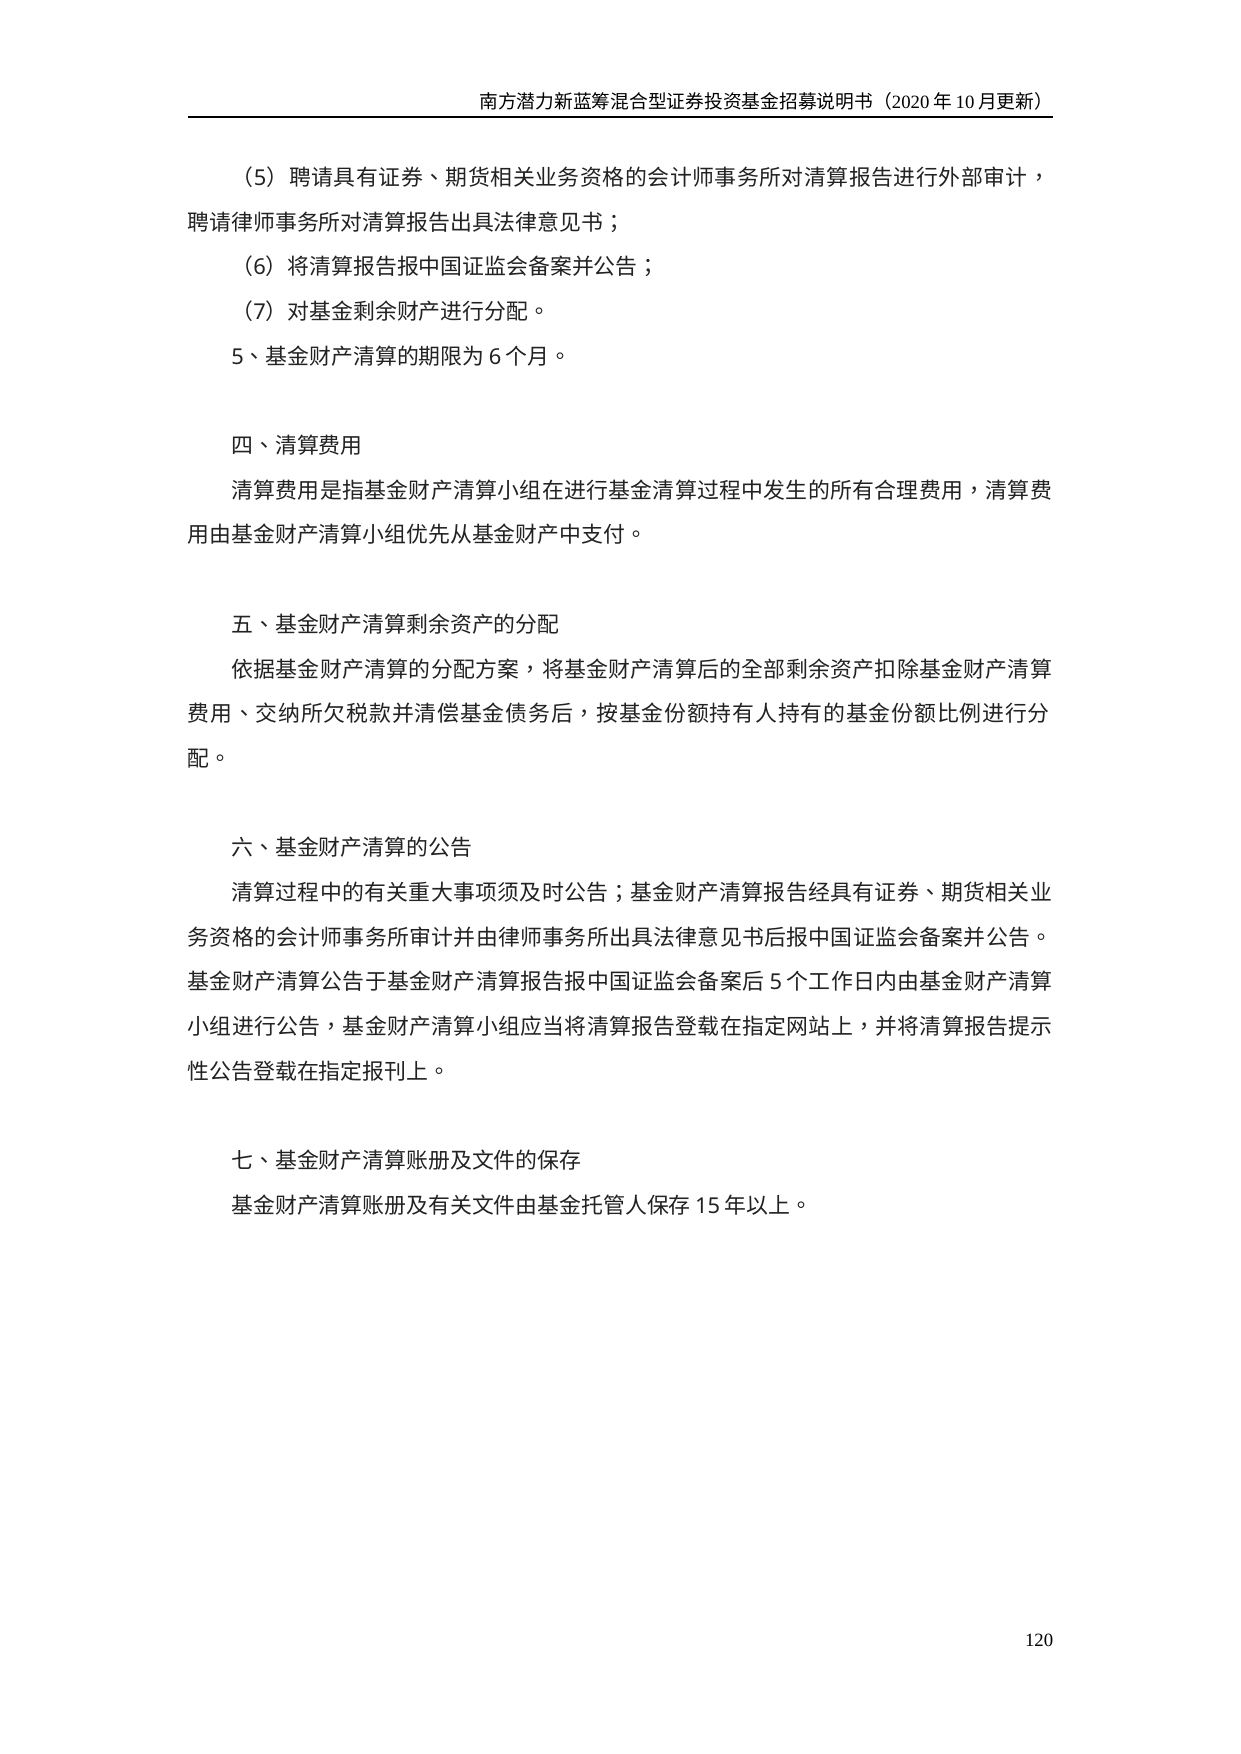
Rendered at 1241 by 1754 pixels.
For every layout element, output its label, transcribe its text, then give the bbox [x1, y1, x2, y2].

text 5、基金财产清算的期限为6个月。 [187, 341, 1053, 371]
text （6）将清算报告报中国证监会备案并公告； [187, 251, 1053, 281]
text 七、基金财产清算账册及文件的保存 [187, 1145, 1053, 1175]
text 五、基金财产清算剩余资产的分配 [187, 609, 1053, 639]
text 依据基金财产清算的分配方案，将基金财产清算后的全部剩余资产扣除基金财产清算费用、交纳所欠税款并清偿基金债务后，按基金份额持有人持有的基金份额比例进行分配。 [187, 653, 1053, 773]
text （5）聘请具有证券、期货相关业务资格的会计师事务所对清算报告进行外部审计，聘请律师事务所对清算报告出具法律意见书； [187, 162, 1053, 236]
text （7）对基金剩余财产进行分配。 [187, 296, 1053, 326]
text 基金财产清算账册及有关文件由基金托管人保存15年以上。 [187, 1190, 1053, 1219]
text 六、基金财产清算的公告 [187, 832, 1053, 862]
text 四、清算费用 [187, 430, 1053, 460]
text 清算费用是指基金财产清算小组在进行基金清算过程中发生的所有合理费用，清算费用由基金财产清算小组优先从基金财产中支付。 [187, 475, 1053, 549]
text 清算过程中的有关重大事项须及时公告；基金财产清算报告经具有证券、期货相关业务资格的会计师事务所审计并由律师事务所出具法律意见书后报中国证监会备案并公告。基金财产清算公告于基金财产清算报告报中国证监会备案后5个工作日内由基金财产清算小组进行公告，基金财产清算小组应当将清算报告登载在指定网站上，并将清算报告提示性公告登载在指定报刊上。 [187, 877, 1053, 1086]
